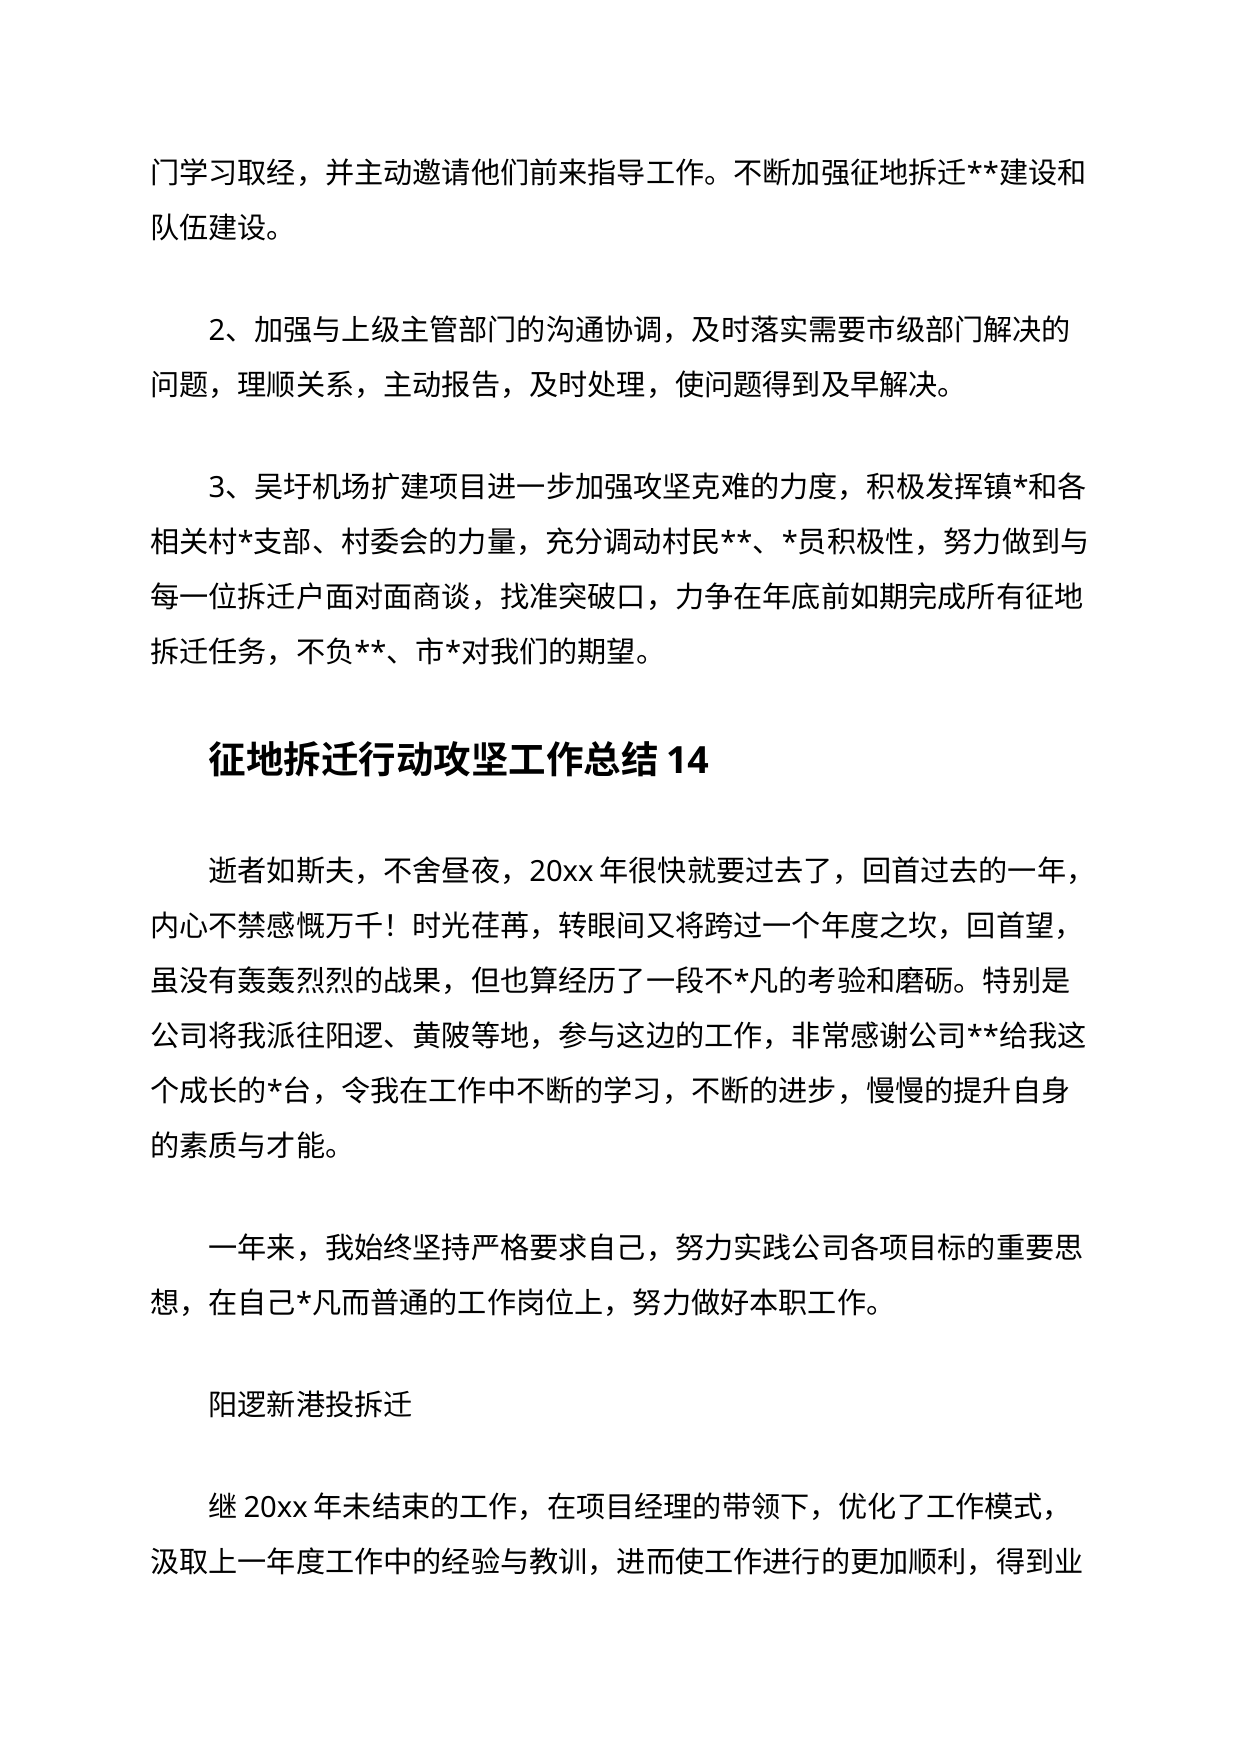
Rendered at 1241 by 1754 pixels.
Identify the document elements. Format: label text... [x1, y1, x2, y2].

text 阳逻新港投拆迁 [150, 1382, 1090, 1424]
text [150, 1483, 1090, 1581]
text 一年来，我始终坚持严格要求自己，努力实践公司各项目标的重要思想，在自己*凡而普通的工作岗位上，努力做好本职工作。 [150, 1225, 1090, 1322]
text 征地拆迁行动攻坚工作总结14 [150, 730, 1090, 785]
text 3、吴圩机场扩建项目进一步加强攻坚克难的力度，积极发挥镇*和各相关村*支部、村委会的力量，充分调动村民**、*员积极性，努力做到与每一位拆迁户面对面商谈，找准突破口，力争在年底前如期完成所有征地拆迁任务，不负**、市*对我们的期望。 [150, 463, 1090, 671]
text 2、加强与上级主管部门的沟通协调，及时落实需要市级部门解决的问题，理顺关系，主动报告，及时处理，使问题得到及早解决。 [150, 307, 1090, 404]
text 逝者如斯夫，不舍昼夜，20xx年很快就要过去了，回首过去的一年，内心不禁感慨万千！时光荏苒，转眼间又将跨过一个年度之坎，回首望，虽没有轰轰烈烈的战果，但也算经历了一段不*凡的考验和磨砺。特别是公司将我派往阳逻、黄陂等地，参与这边的工作，非常感谢公司**给我这个成长的*台，令我在工作中不断的学习，不断的进步，慢慢的提升自身的素质与才能。 [150, 848, 1090, 1165]
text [150, 150, 1090, 247]
